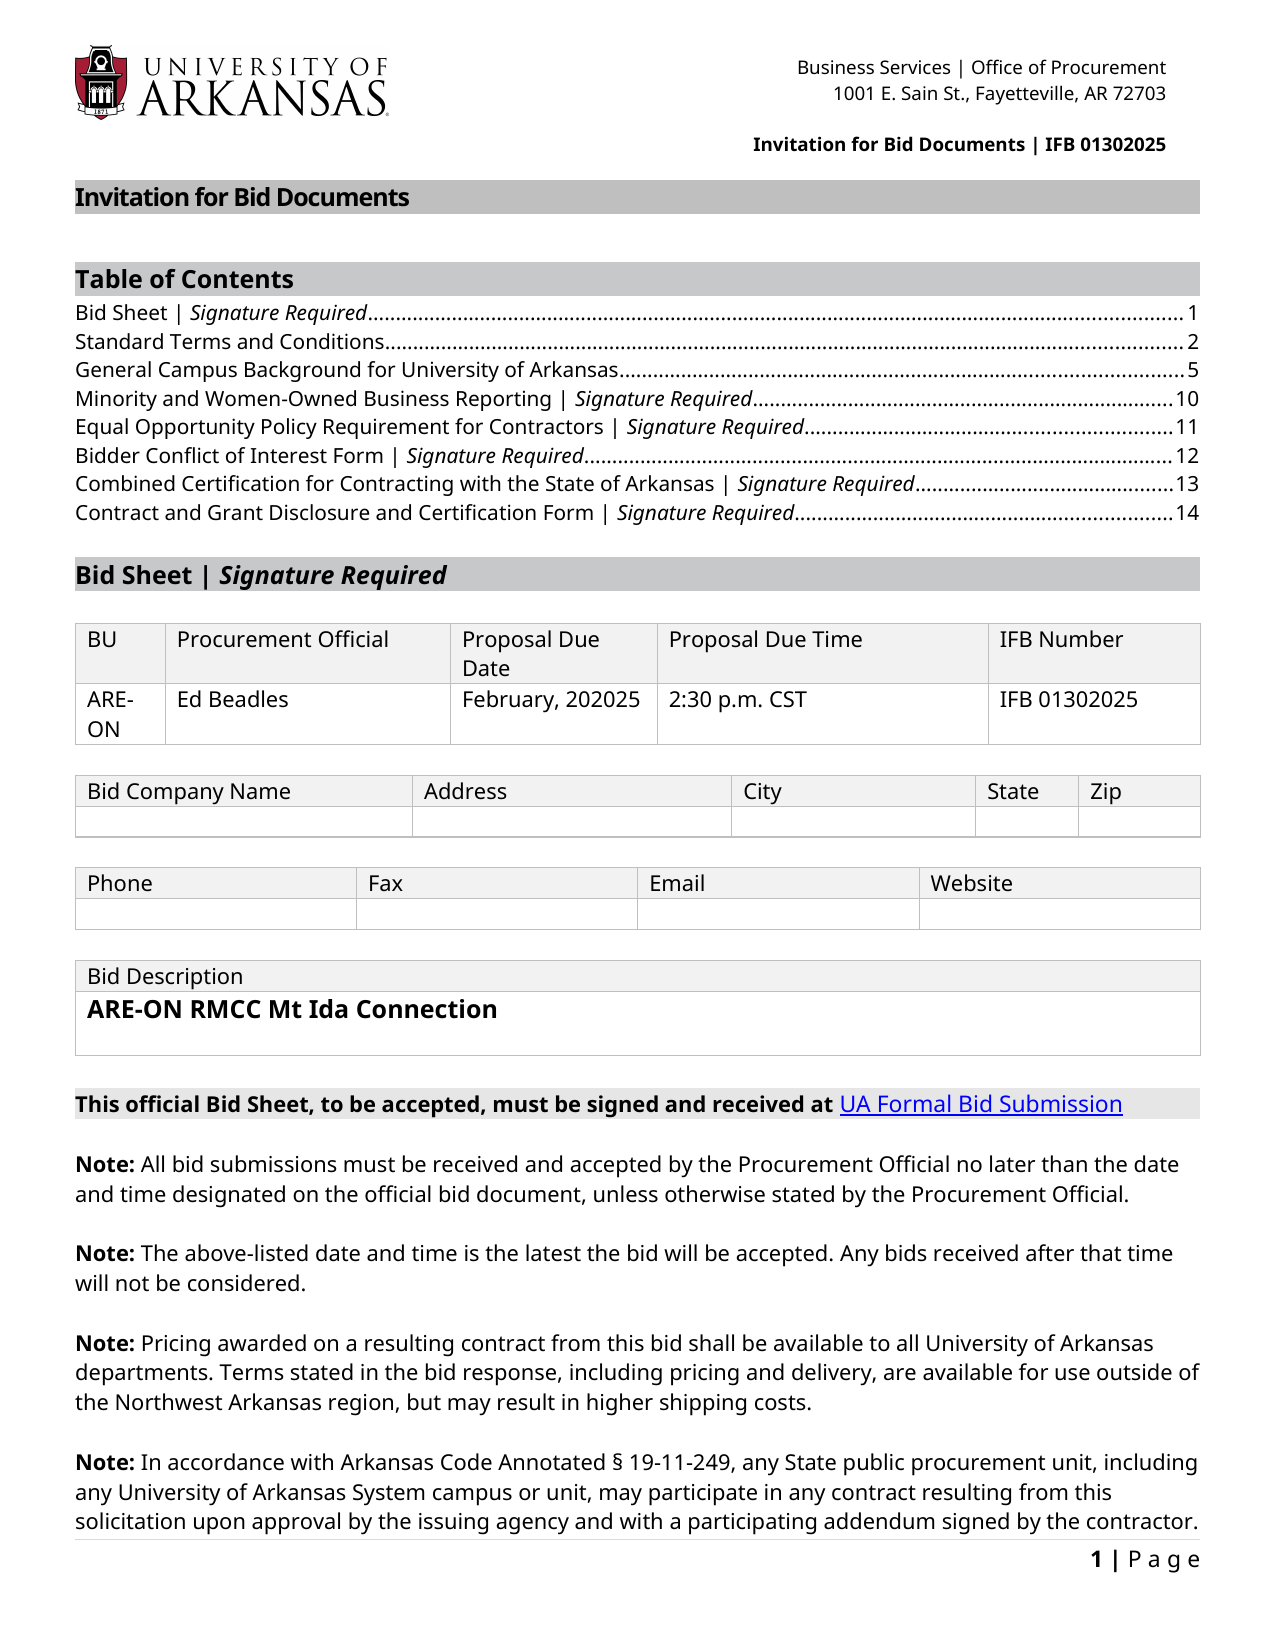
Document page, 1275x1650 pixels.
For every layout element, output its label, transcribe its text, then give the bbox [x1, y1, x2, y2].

table_header IFB Number [989, 624, 1200, 683]
table_header Proposal Due Time [658, 624, 988, 683]
text Note: All bid submissions must be received and accepted by the Procurement Official no later than the date and time designated on the official bid document, unless otherwise stated by the Procurement Official. [75, 1149, 1200, 1208]
table_header State [976, 776, 1078, 806]
table_header Fax [357, 868, 637, 898]
subtitle Bid Sheet | Signature Required [75, 557, 1200, 591]
title Invitation for Bid Documents [75, 180, 1200, 214]
table_cell [413, 807, 731, 836]
text Note: In accordance with Arkansas Code Annotated § 19-11-249, any State public procurement unit, including any University of Arkansas System campus or unit, may participate in any contract resulting from this solicitation upon approval by the issuing agency and with a participating addendum signed by the contractor. [75, 1447, 1200, 1536]
table_header City [732, 776, 975, 806]
table_cell [1079, 807, 1200, 836]
table_cell IFB 01302025 [989, 684, 1200, 744]
text This official Bid Sheet, to be accepted, must be signed and received at UA Formal Bid Submission [75, 1088, 1200, 1119]
table_header Phone [76, 868, 356, 898]
table_cell [76, 807, 412, 836]
table_header Procurement Official [166, 624, 450, 683]
table_header Proposal Due Date [451, 624, 657, 683]
table_cell [976, 807, 1078, 836]
table_header BU [76, 624, 165, 683]
table_cell ARE-ON RMCC Mt Ida Connection [76, 992, 1200, 1055]
table_cell February, 202025 [451, 684, 657, 744]
table_header Zip [1079, 776, 1200, 806]
table_cell [638, 899, 919, 929]
text Note: Pricing awarded on a resulting contract from this bid shall be available to all University of Arkansas departments. Terms stated in the bid response, including pricing and delivery, are available for use outside of the Northwest Arkansas region, but may result in higher shipping costs. [75, 1327, 1200, 1417]
table_header Address [413, 776, 731, 806]
table_cell [76, 899, 356, 929]
table_header Email [638, 868, 919, 898]
table_header Website [920, 868, 1200, 898]
table_cell [357, 899, 637, 929]
table_header Bid Company Name [76, 776, 412, 806]
table_cell [732, 807, 975, 836]
table_cell Ed Beadles [166, 684, 450, 744]
table_cell ARE-ON [76, 684, 165, 744]
table_header Bid Description [76, 961, 1200, 991]
table_cell 2:30 p.m. CST [658, 684, 988, 744]
table_cell [920, 899, 1200, 929]
text Note: The above-listed date and time is the latest the bid will be accepted. Any bids received after that time will not be considered. [75, 1238, 1200, 1298]
picture [75, 45, 389, 120]
